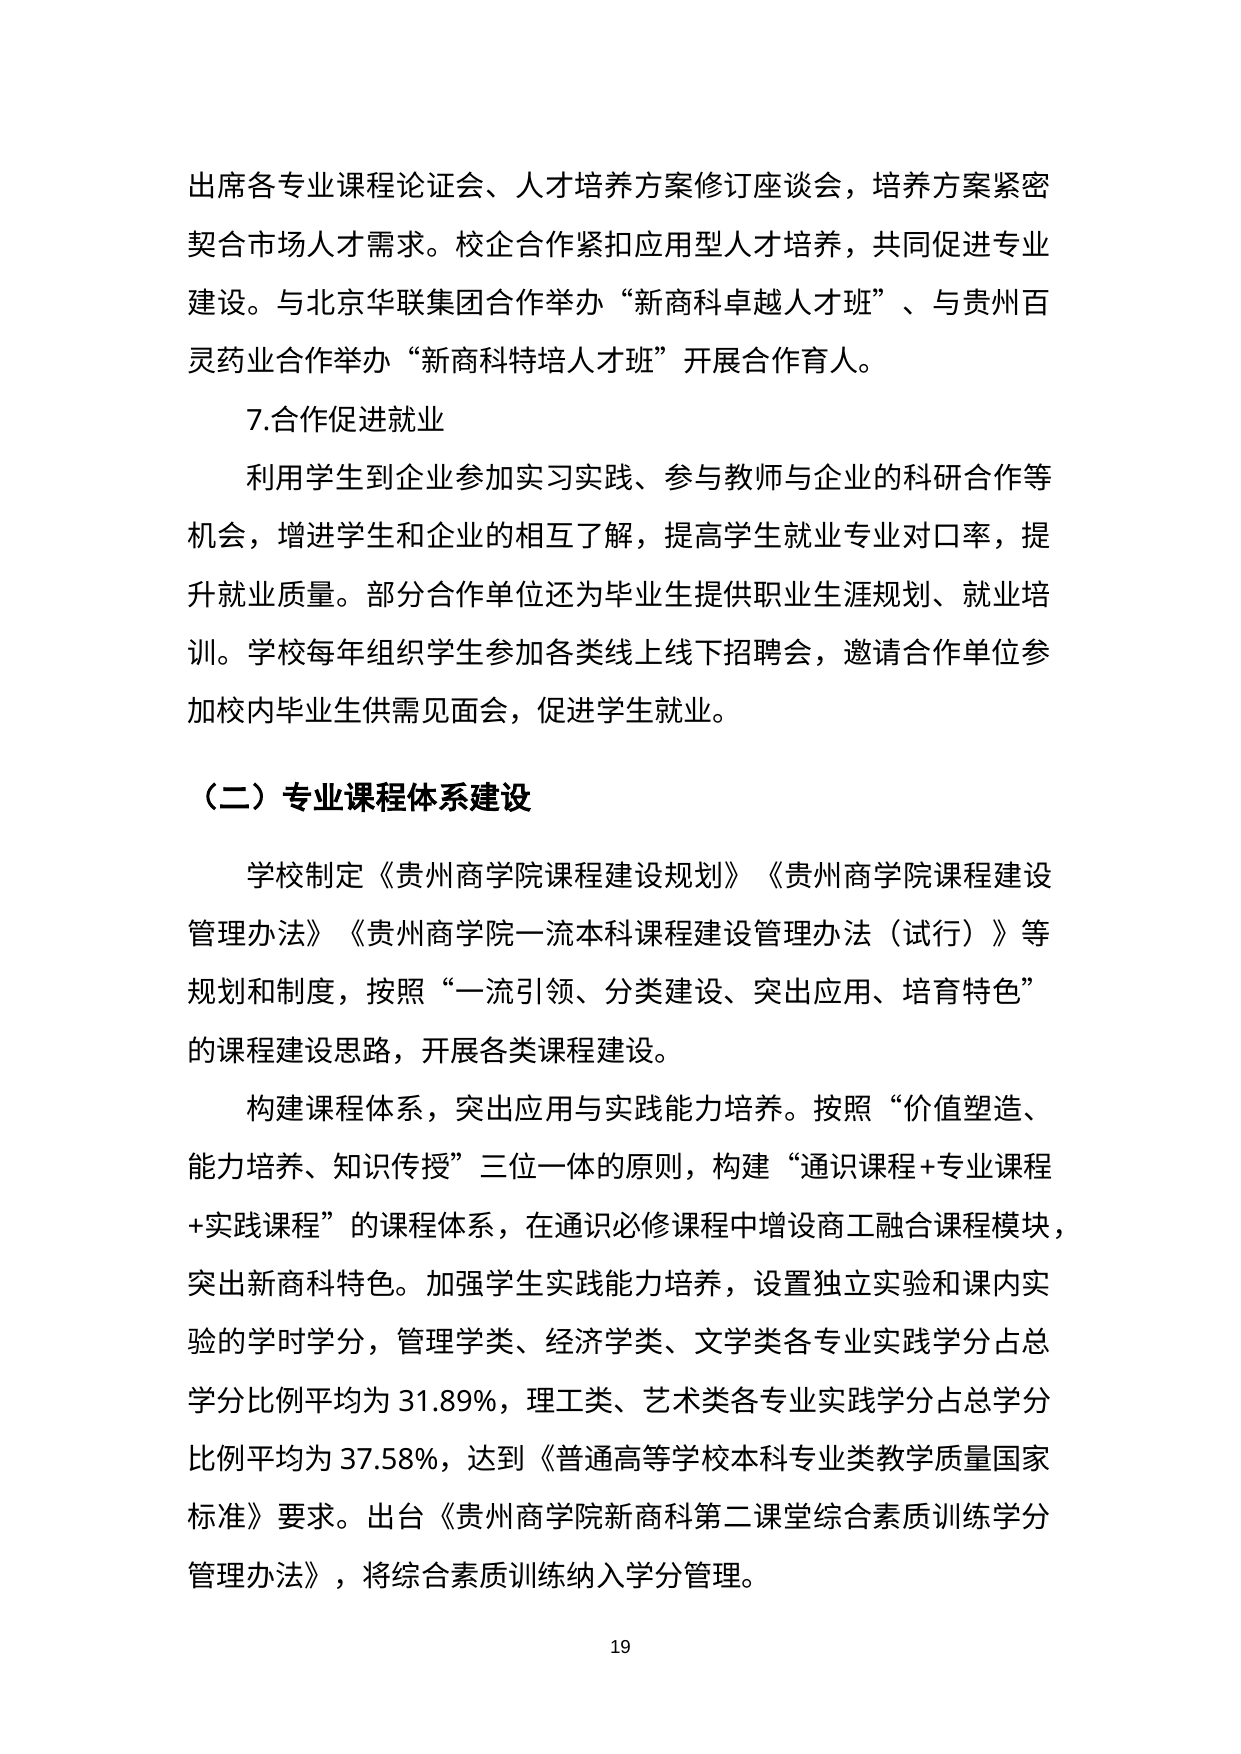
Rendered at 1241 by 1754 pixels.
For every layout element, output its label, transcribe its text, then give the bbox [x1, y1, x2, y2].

subtitle （二）专业课程体系建设 [187, 760, 1053, 812]
text 7.合作促进就业 [187, 383, 1053, 442]
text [187, 150, 1053, 383]
text 利用学生到企业参加实习实践、参与教师与企业的科研合作等机会，增进学生和企业的相互了解，提高学生就业专业对口率，提升就业质量。部分合作单位还为毕业生提供职业生涯规划、就业培训。学校每年组织学生参加各类线上线下招聘会，邀请合作单位参加校内毕业生供需见面会，促进学生就业。 [187, 442, 1053, 733]
text 学校制定《贵州商学院课程建设规划》《贵州商学院课程建设管理办法》《贵州商学院一流本科课程建设管理办法（试行）》等规划和制度，按照“一流引领、分类建设、突出应用、培育特色”的课程建设思路，开展各类课程建设。 [187, 839, 1053, 1073]
text 构建课程体系，突出应用与实践能力培养。按照“价值塑造、能力培养、知识传授”三位一体的原则，构建“通识课程+专业课程+实践课程”的课程体系，在通识必修课程中增设商工融合课程模块，突出新商科特色。加强学生实践能力培养，设置独立实验和课内实验的学时学分，管理学类、经济学类、文学类各专业实践学分占总学分比例平均为31.89%，理工类、艺术类各专业实践学分占总学分比例平均为37.58%，达到《普通高等学校本科专业类教学质量国家标准》要求。出台《贵州商学院新商科第二课堂综合素质训练学分管理办法》，将综合素质训练纳入学分管理。 [187, 1073, 1053, 1598]
